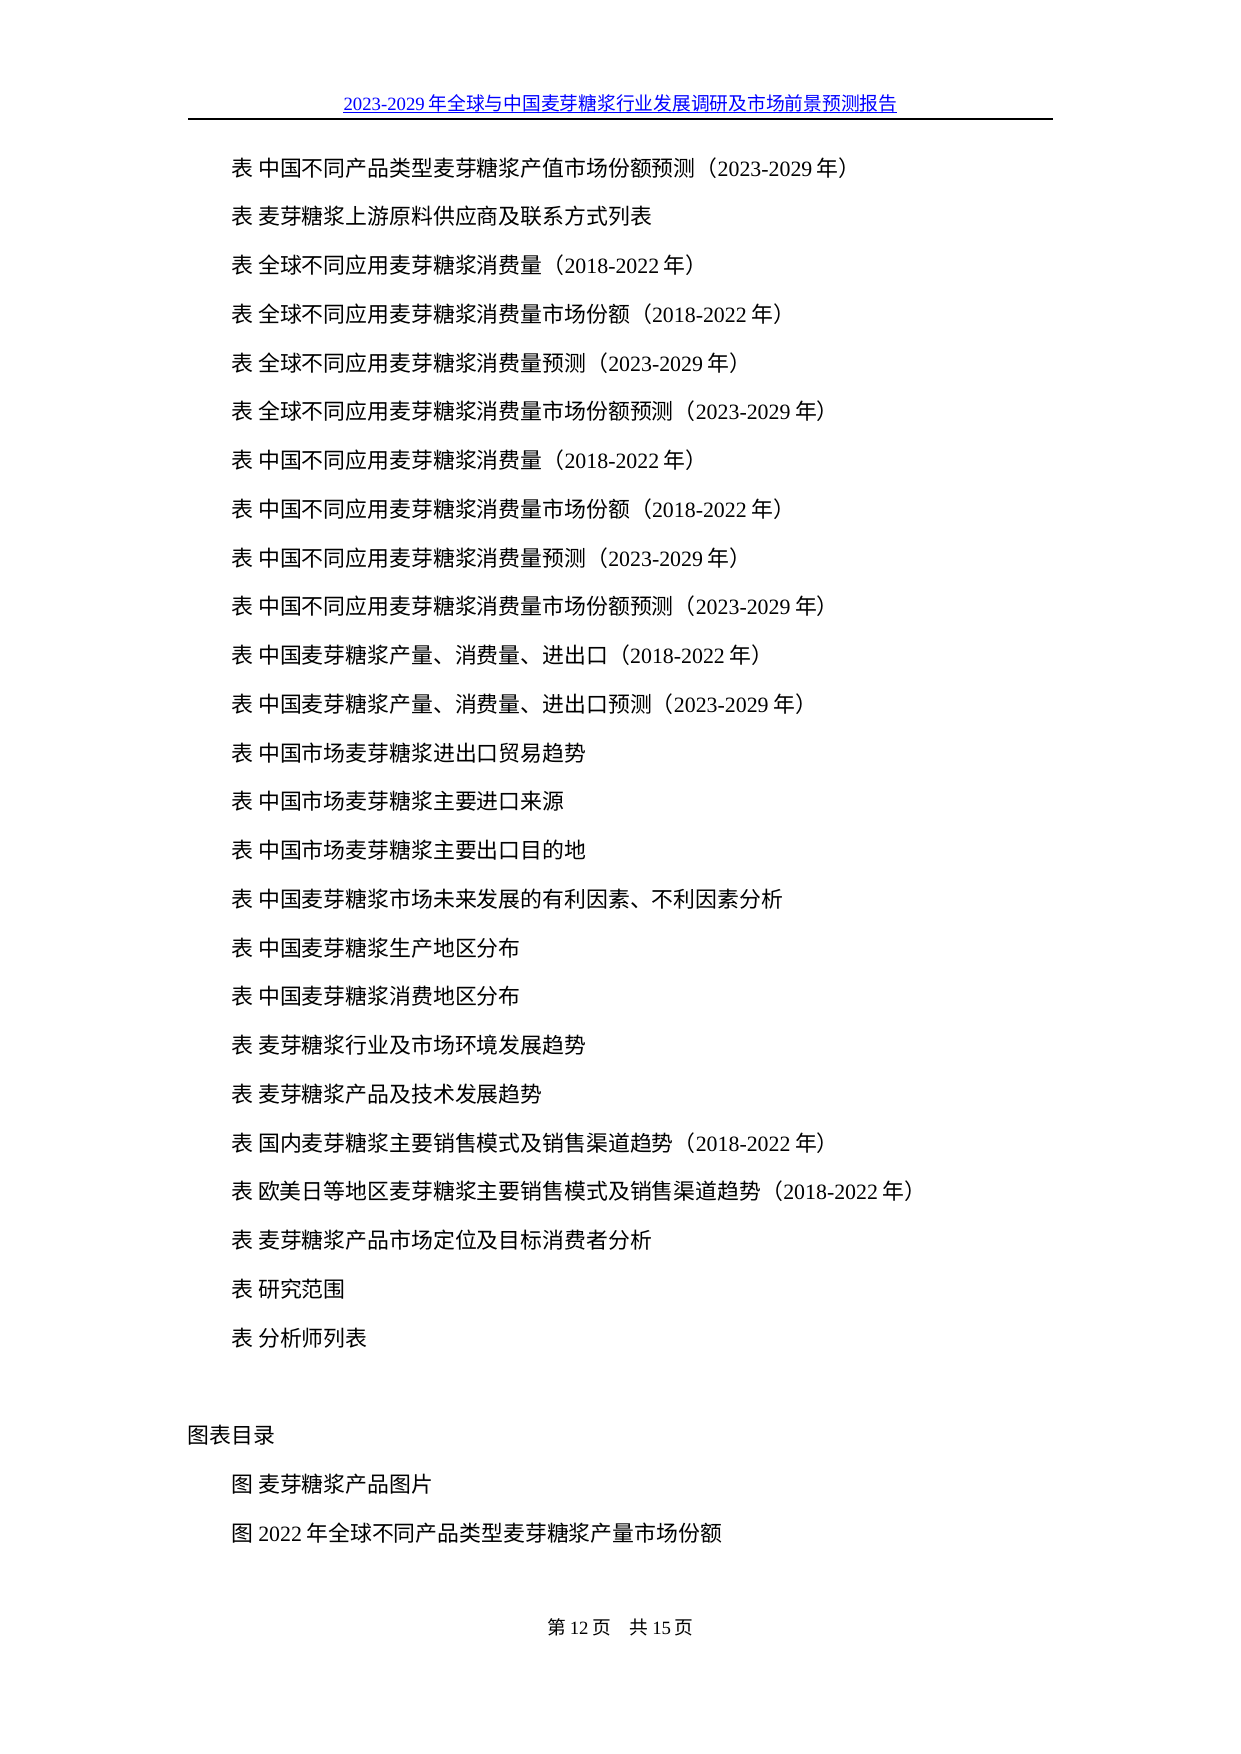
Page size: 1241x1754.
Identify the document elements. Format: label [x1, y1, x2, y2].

text [187, 150, 1053, 1548]
